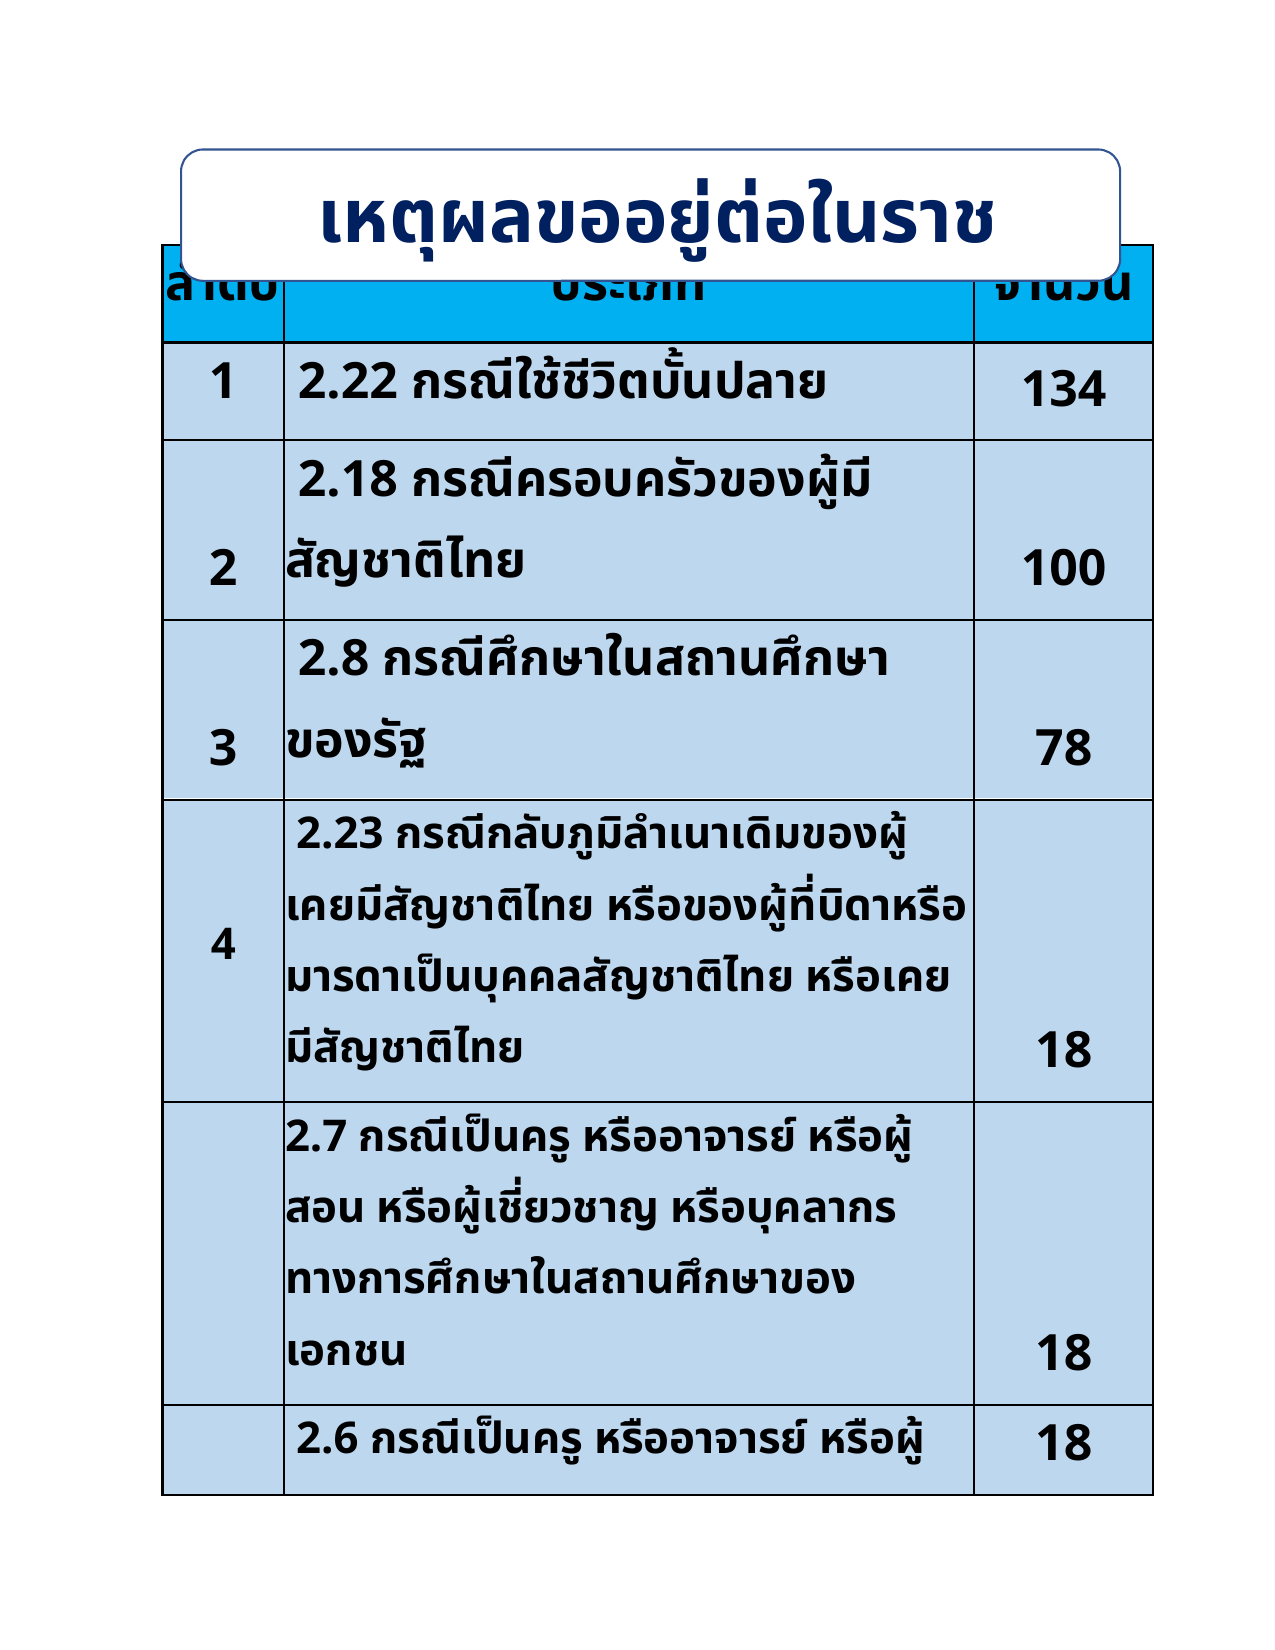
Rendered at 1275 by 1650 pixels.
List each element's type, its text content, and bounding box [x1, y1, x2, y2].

table_cell 2.18 กรณีครอบครัวของผู้มีสัญชาติไทย [285, 441, 973, 619]
table_cell 2.7 กรณีเป็นครู หรืออาจารย์ หรือผู้สอน หรือผู้เชี่ยวชาญ หรือบุคลากรทางการศึกษาในสถานศึกษาของเอกชน [285, 1103, 973, 1404]
table_header ประเภท [285, 282, 973, 341]
table_cell 4 [164, 801, 283, 1101]
table_cell [164, 1103, 283, 1404]
table_cell 18 [975, 1406, 1152, 1494]
table_cell 2.23 กรณีกลับภูมิลำเนาเดิมของผู้เคยมีสัญชาติไทย หรือของผู้ที่บิดาหรือมารดาเป็นบุคคลสัญชาติไทย หรือเคยมีสัญชาติไทย [285, 801, 973, 1101]
table_cell 2.8 กรณีศึกษาในสถานศึกษาของรัฐ [285, 621, 973, 798]
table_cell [285, 1406, 973, 1494]
table_cell 2.22 กรณีใช้ชีวิตบั้นปลาย [285, 344, 973, 439]
table_header ลำดับ [164, 246, 283, 341]
table_cell 134 [975, 344, 1152, 439]
table_cell 100 [975, 441, 1152, 619]
table_cell 78 [975, 621, 1152, 798]
table_cell 18 [975, 801, 1152, 1101]
table_header จำนวน [975, 246, 1152, 341]
table_cell [164, 1406, 283, 1494]
table_cell 3 [164, 621, 283, 798]
table_cell 2 [164, 441, 283, 619]
table_cell 18 [975, 1103, 1152, 1404]
table_cell 1 [164, 344, 283, 439]
